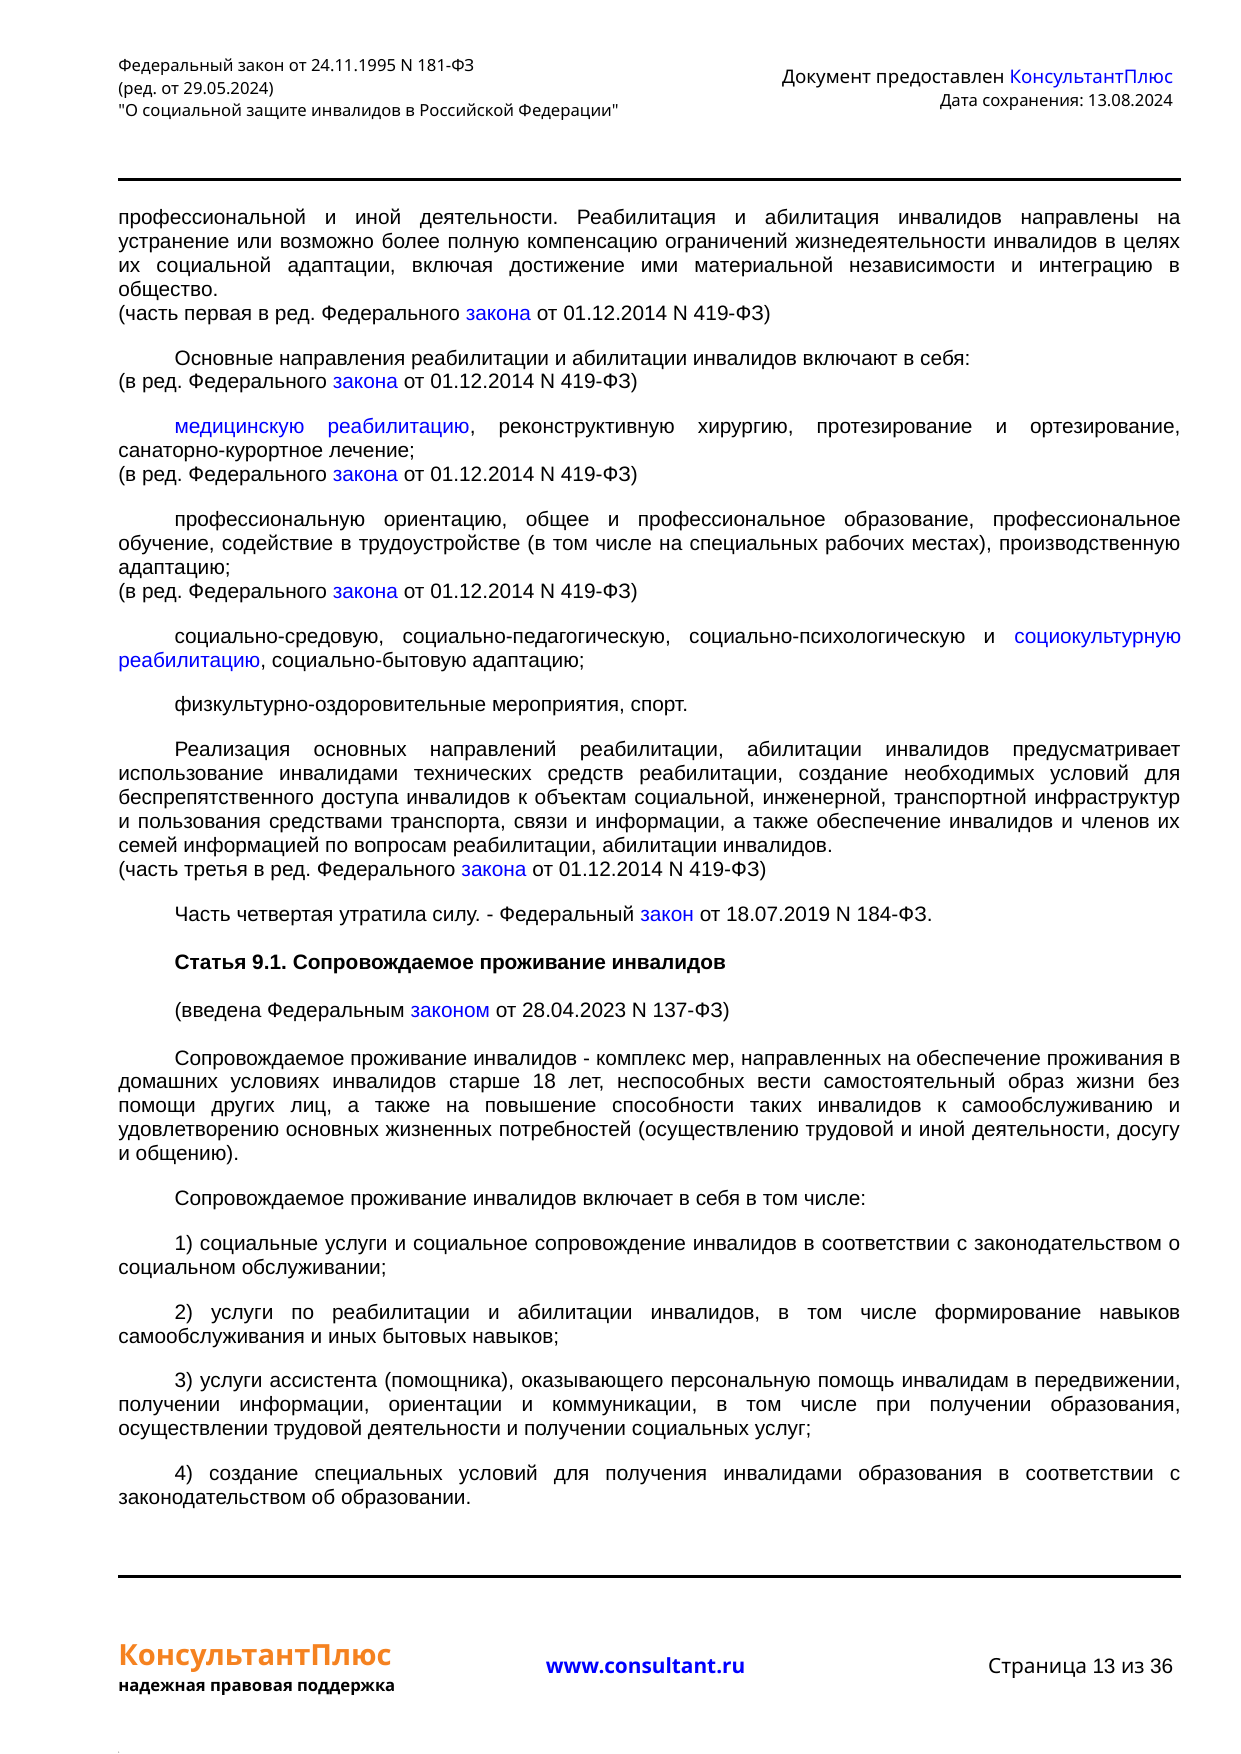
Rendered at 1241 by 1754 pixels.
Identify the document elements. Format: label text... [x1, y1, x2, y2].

text 2) услуги по реабилитации и абилитации инвалидов, в том числе формирование навыков самообслуживания и иных бытовых навыков; [118, 1299, 1181, 1347]
text (часть первая в ред. Федерального закона от 01.12.2014 N 419-ФЗ) [118, 301, 1181, 324]
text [118, 205, 1181, 301]
text социально-средовую, социально-педагогическую, социально-психологическую и социокультурную реабилитацию, социально-бытовую адаптацию; [118, 623, 1181, 671]
text (часть третья в ред. Федерального закона от 01.12.2014 N 419-ФЗ) [118, 857, 1181, 881]
title Статья 9.1. Сопровождаемое проживание инвалидов [118, 949, 1181, 973]
text профессиональную ориентацию, общее и профессиональное образование, профессиональное обучение, содействие в трудоустройстве (в том числе на специальных рабочих местах), производственную адаптацию; [118, 507, 1181, 579]
text (в ред. Федерального закона от 01.12.2014 N 419-ФЗ) [118, 462, 1181, 486]
text Сопровождаемое проживание инвалидов включает в себя в том числе: [118, 1186, 1181, 1210]
text (введена Федеральным законом от 28.04.2023 N 137-ФЗ) [118, 997, 1181, 1021]
text (в ред. Федерального закона от 01.12.2014 N 419-ФЗ) [118, 369, 1181, 393]
text (в ред. Федерального закона от 01.12.2014 N 419-ФЗ) [118, 579, 1181, 603]
text 1) социальные услуги и социальное сопровождение инвалидов в соответствии с законодательством о социальном обслуживании; [118, 1231, 1181, 1279]
text 4) создание специальных условий для получения инвалидами образования в соответствии с законодательством об образовании. [118, 1461, 1181, 1509]
text Основные направления реабилитации и абилитации инвалидов включают в себя: [118, 345, 1181, 369]
text физкультурно-оздоровительные мероприятия, спорт. [118, 692, 1181, 716]
text Часть четвертая утратила силу. - Федеральный закон от 18.07.2019 N 184-ФЗ. [118, 902, 1181, 926]
text медицинскую реабилитацию, реконструктивную хирургию, протезирование и ортезирование, санаторно-курортное лечение; [118, 414, 1181, 462]
text Реализация основных направлений реабилитации, абилитации инвалидов предусматривает использование инвалидами технических средств реабилитации, создание необходимых условий для беспрепятственного доступа инвалидов к объектам социальной, инженерной, транспортной инфраструктур и пользования средствами транспорта, связи и информации, а также обеспечение инвалидов и членов их семей информацией по вопросам реабилитации, абилитации инвалидов. [118, 737, 1181, 857]
text 3) услуги ассистента (помощника), оказывающего персональную помощь инвалидам в передвижении, получении информации, ориентации и коммуникации, в том числе при получении образования, осуществлении трудовой деятельности и получении социальных услуг; [118, 1368, 1181, 1440]
text Сопровождаемое проживание инвалидов - комплекс мер, направленных на обеспечение проживания в домашних условиях инвалидов старше 18 лет, неспособных вести самостоятельный образ жизни без помощи других лиц, а также на повышение способности таких инвалидов к самообслуживанию и удовлетворению основных жизненных потребностей (осуществлению трудовой и иной деятельности, досугу и общению). [118, 1045, 1181, 1165]
